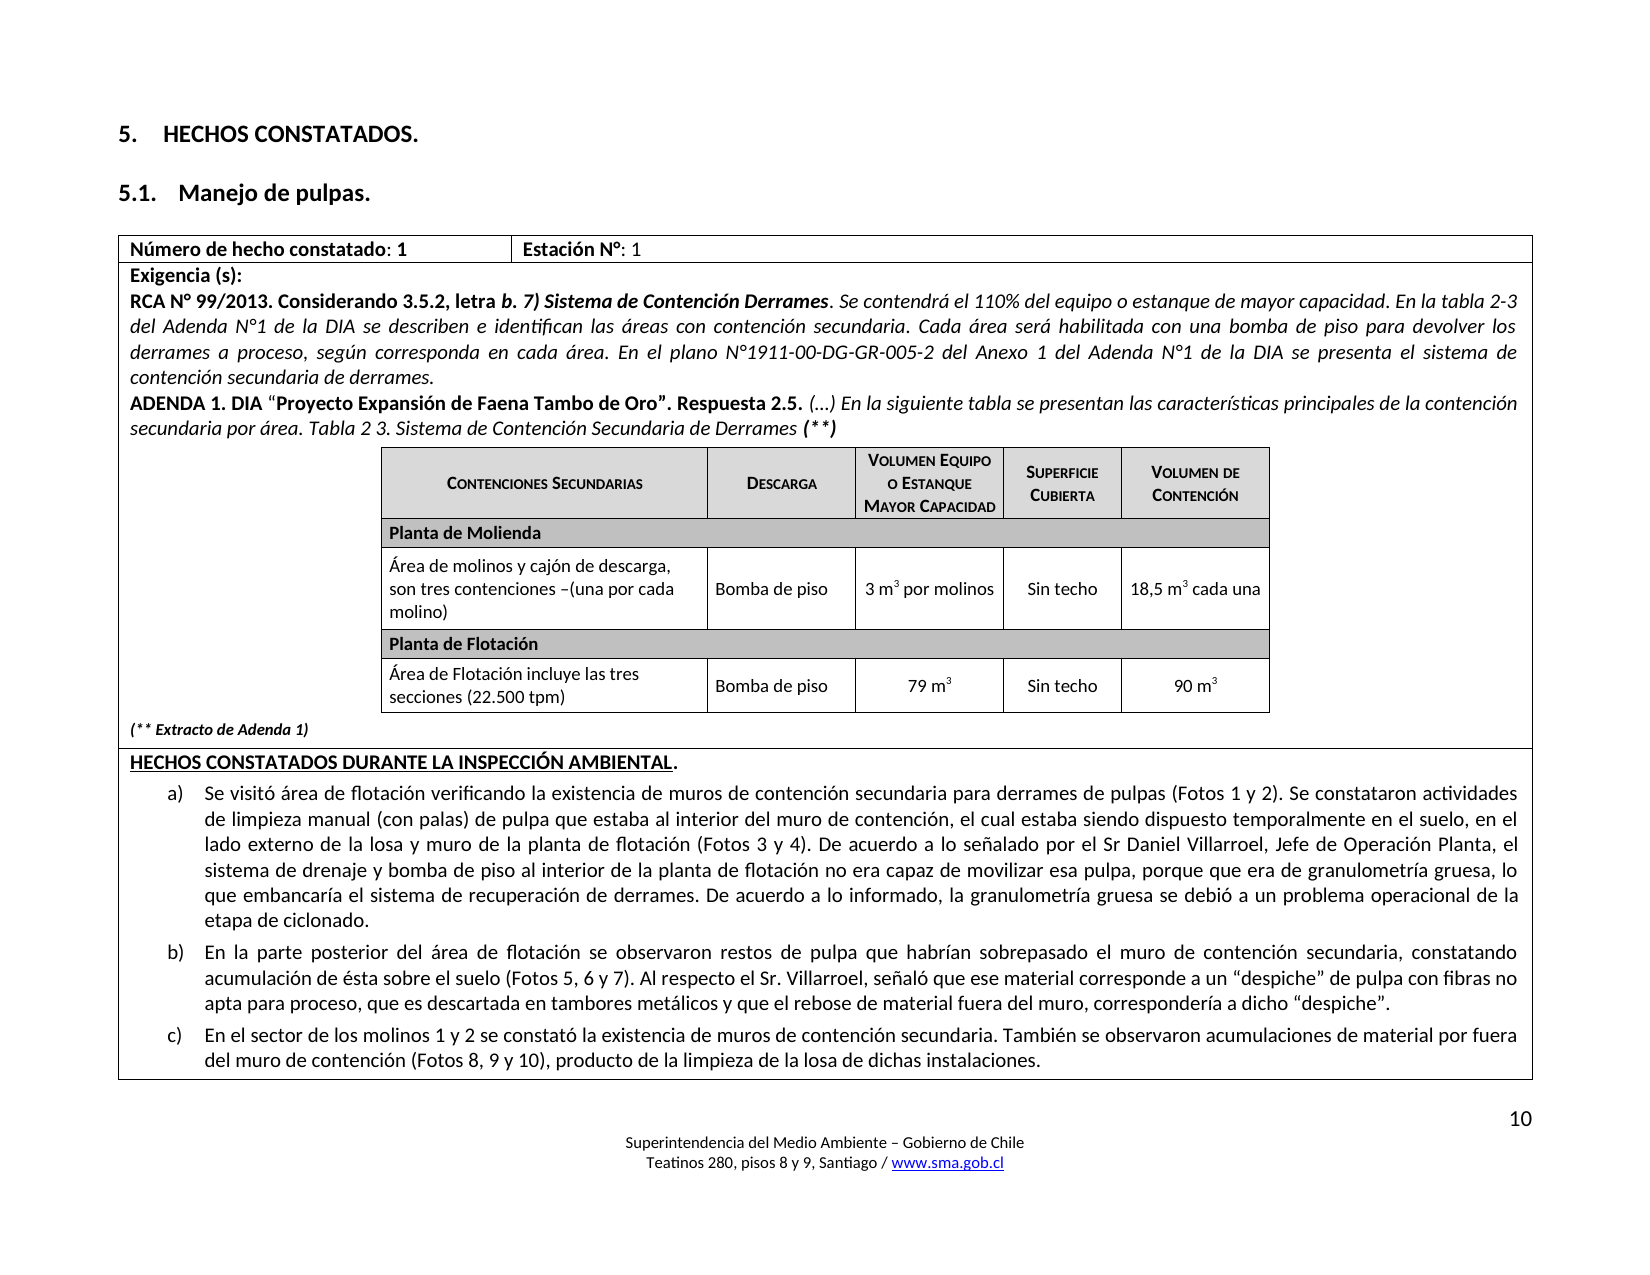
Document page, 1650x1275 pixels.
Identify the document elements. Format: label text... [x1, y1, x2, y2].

table_header Número de hecho constatado: 1 [119, 236, 511, 262]
subtitle HECHOS CONSTATADOS. [118, 118, 1532, 149]
table_cell Exigencia (s): RCA N° 99/2013. Considerando 3.5.2, letra b. 7) Sistema de Contención Derrames. Se contendrá el 110% del equipo o estanque de mayor capacidad. En la tabla 2-3 del Adenda N°1 de la DIA se describen e identifican las áreas con contención secundaria. Cada área será habilitada con una bomba de piso para devolver los derrames a proceso, según corresponda en cada área. En el plano N°1911-00-DG-GR-005-2 del Anexo 1 del Adenda N°1 de la DIA se presenta el sistema de contención secundaria de derrames. ADENDA 1. DIA “Proyecto Expansión de Faena Tambo de Oro”. Respuesta 2.5. (…) En la siguiente tabla se presentan las características principales de la contención secundaria por área. Tabla 2 3. Sistema de Contención Secundaria de Derrames (**) (** Extracto de Adenda 1) [119, 263, 1532, 748]
subtitle Manejo de pulpas. [118, 177, 1532, 207]
table_header Estación N°: 1 [512, 236, 1532, 262]
table_cell HECHOS CONSTATADOS DURANTE LA INSPECCIÓN AMBIENTAL. Se visitó área de flotación verificando la existencia de muros de contención secundaria para derrames de pulpas (Fotos 1 y 2). Se constataron actividades de limpieza manual (con palas) de pulpa que estaba al interior del muro de contención, el cual estaba siendo dispuesto temporalmente en el suelo, en el lado externo de la losa y muro de la planta de flotación (Fotos 3 y 4). De acuerdo a lo señalado por el Sr Daniel Villarroel, Jefe de Operación Planta, el sistema de drenaje y bomba de piso al interior de la planta de flotación no era capaz de movilizar esa pulpa, porque que era de granulometría gruesa, lo que embancaría el sistema de recuperación de derrames. De acuerdo a lo informado, la granulometría gruesa se debió a un problema operacional de la etapa de ciclonado. En la parte posterior del área de flotación se observaron restos de pulpa que habrían sobrepasado el muro de contención secundaria, constatando acumulación de ésta sobre el suelo (Fotos 5, 6 y 7). Al respecto el Sr. Villarroel, señaló que ese material corresponde a un “despiche” de pulpa con fibras no apta para proceso, que es descartada en tambores metálicos y que el rebose de material fuera del muro, correspondería a dicho “despiche”. En el sector de los molinos 1 y 2 se constató la existencia de muros de contención secundaria. También se observaron acumulaciones de material por fuera del muro de contención (Fotos 8, 9 y 10), producto de la limpieza de la losa de dichas instalaciones. [119, 749, 1532, 1079]
